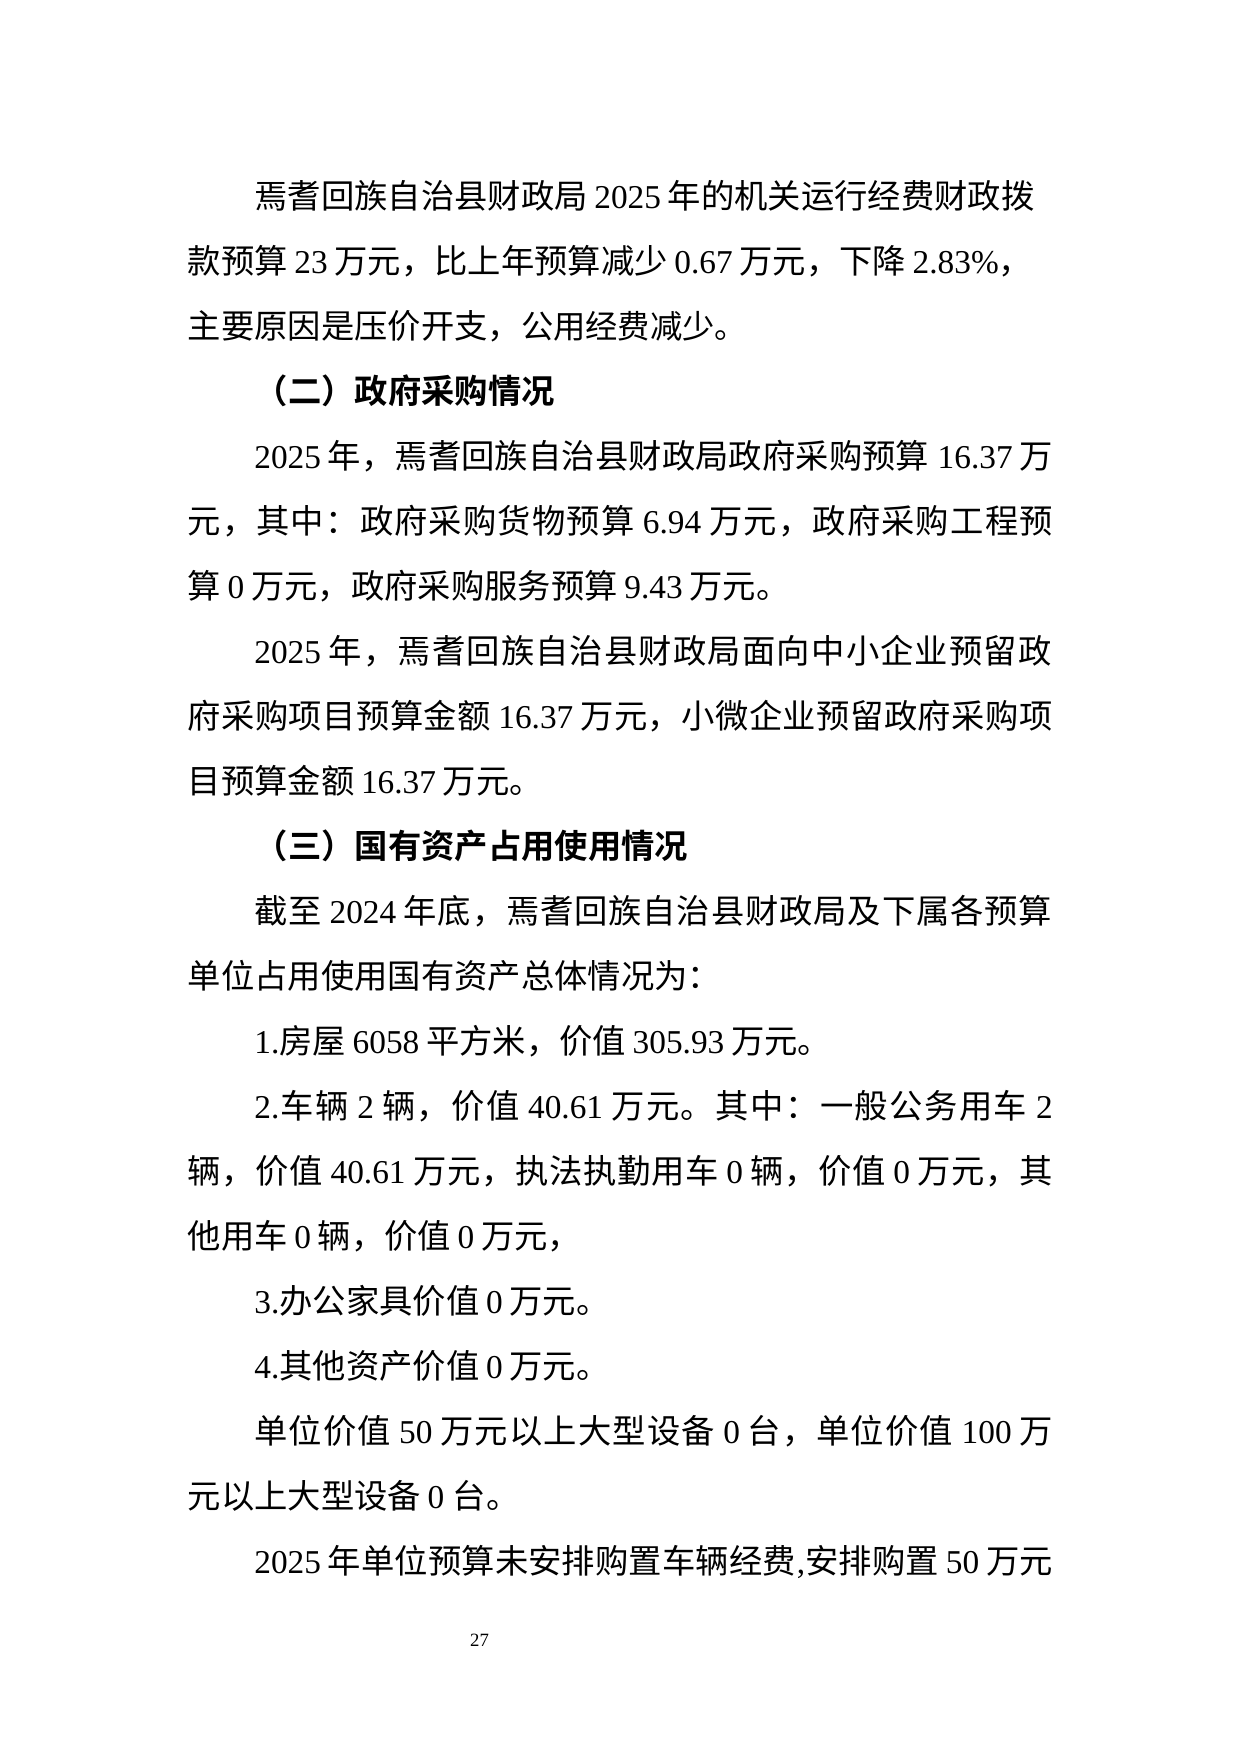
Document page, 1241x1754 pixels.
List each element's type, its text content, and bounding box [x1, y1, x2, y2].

text 焉耆回族自治县财政局2025年的机关运行经费财政拨款预算23万元，比上年预算减少0.67万元，下降2.83%，主要原因是压价开支，公用经费减少。 [187, 162, 1053, 357]
text （三）国有资产占用使用情况 [187, 812, 1053, 877]
text 2025年，焉耆回族自治县财政局政府采购预算16.37万元，其中：政府采购货物预算6.94万元，政府采购工程预算0万元，政府采购服务预算9.43万元。 [187, 422, 1053, 617]
text 4.其他资产价值0万元。 [187, 1332, 1053, 1397]
text 3.办公家具价值0万元。 [187, 1267, 1053, 1332]
text 单位价值50万元以上大型设备0台，单位价值100万元以上大型设备0 台。 [187, 1397, 1053, 1527]
text 2.车辆2辆，价值40.61万元。其中：一般公务用车2辆，价值40.61万元，执法执勤用车0辆，价值0万元，其他用车0辆，价值0万元， [187, 1072, 1053, 1267]
text （二）政府采购情况 [187, 357, 1053, 422]
text 1.房屋6058平方米，价值305.93万元。 [187, 1007, 1053, 1072]
text 2025年，焉耆回族自治县财政局面向中小企业预留政府采购项目预算金额16.37万元，小微企业预留政府采购项目预算金额16.37万元。 [187, 617, 1053, 812]
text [187, 1527, 1053, 1592]
text 截至2024年底，焉耆回族自治县财政局及下属各预算单位占用使用国有资产总体情况为： [187, 877, 1053, 1007]
